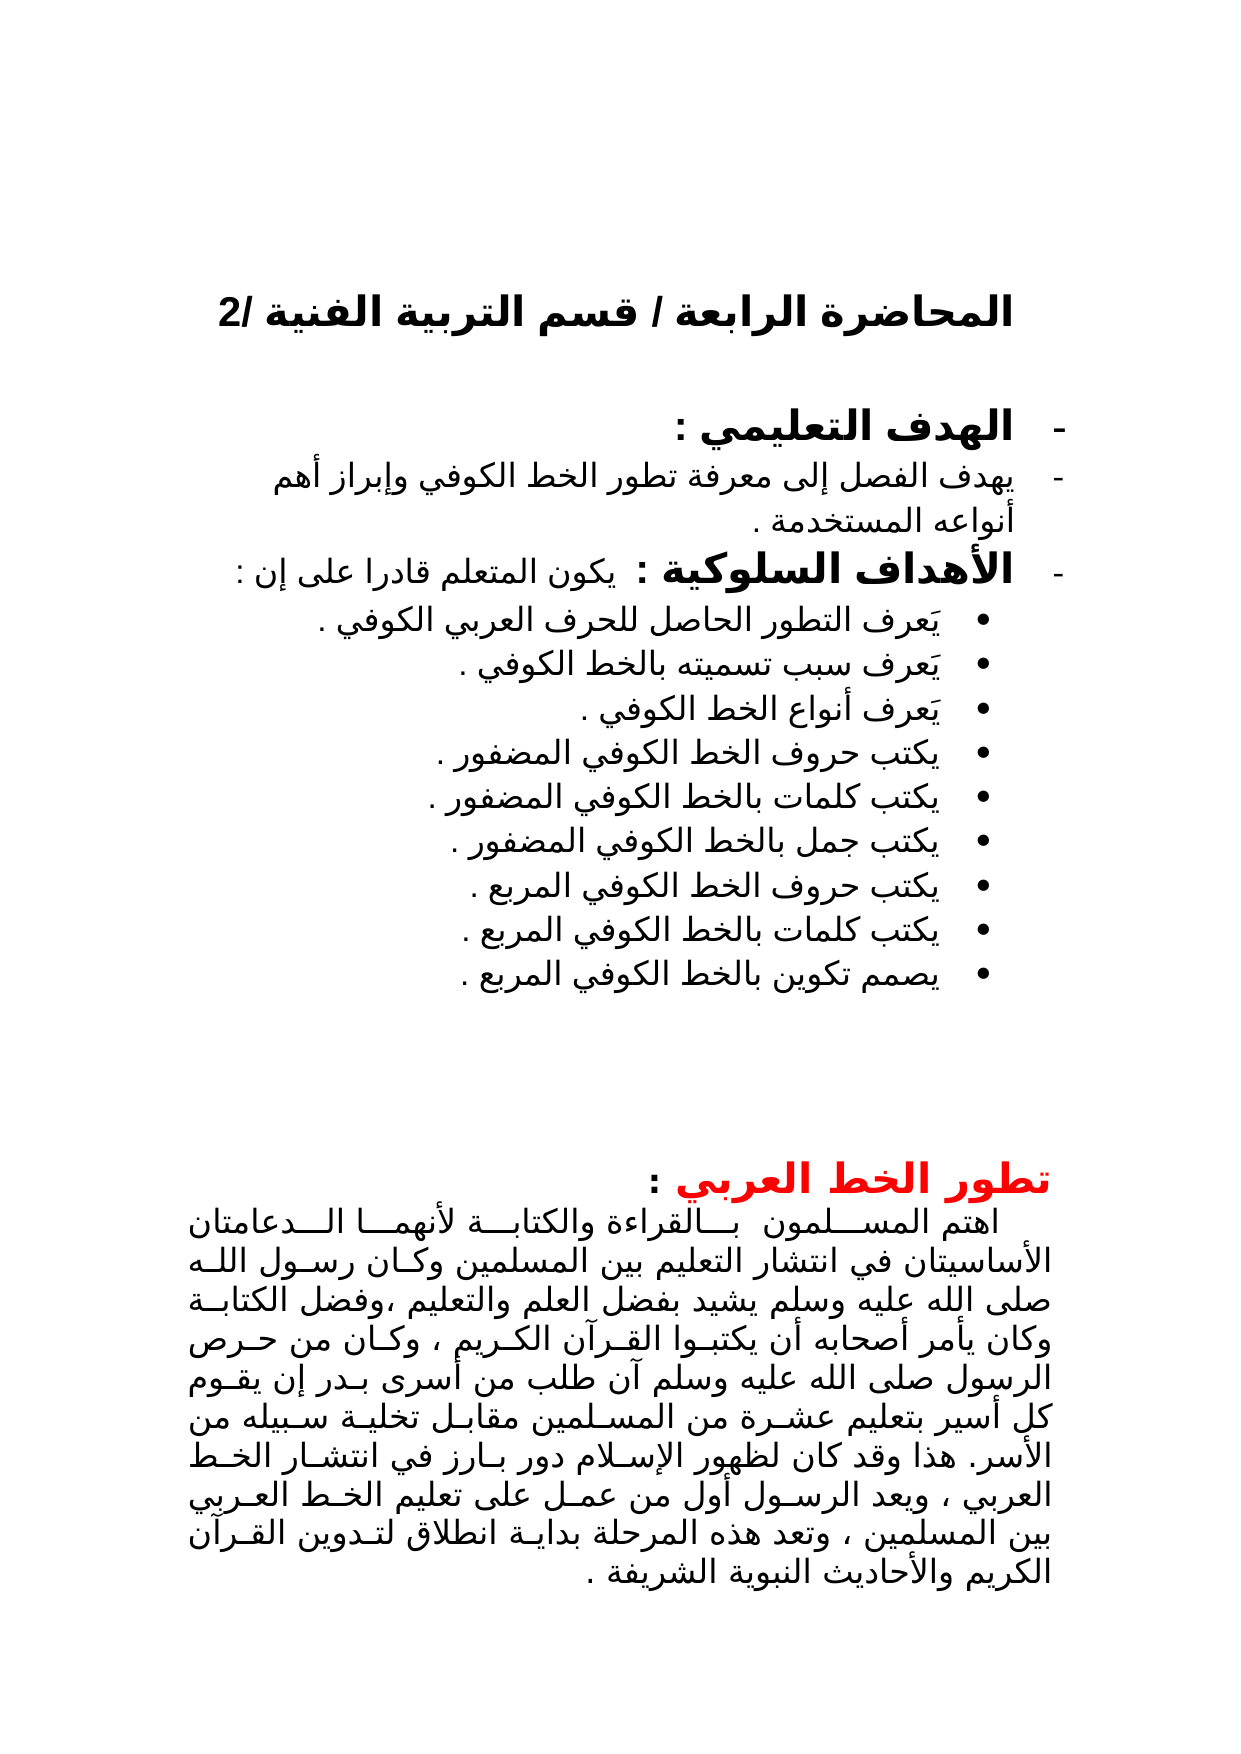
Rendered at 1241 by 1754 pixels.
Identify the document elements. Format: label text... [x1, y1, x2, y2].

list يكتب كلمات بالخط الكوفي المربع . [187, 910, 978, 948]
text اهتم المسلمون بالقراءة والكتابة لأنهما الدعامتان الأساسيتان في انتشار التعليم بين المسلمين وكان رسول الله صلى الله عليه وسلم يشيد بفضل العلم والتعليم ،وفضل الكتابة وكان يأمر أصحابه أن يكتبوا القرآن الكريم ، وكان من حرص الرسول صلى الله عليه وسلم آن طلب من أسرى بدر إن يقوم كل أسير بتعليم عشرة من المسلمين مقابل تخلية سبيله من الأسر. هذا وقد كان لظهور الإسلام دور بارز في انتشار الخط العربي ، ويعد الرسول أول من عمل على تعليم الخط العربي بين المسلمين ، وتعد هذه المرحلة بداية انطلاق لتدوين القرآن الكريم والأحاديث النبوية الشريفة . [187, 1203, 1053, 1592]
list الأهداف السلوكية : يكون المتعلم قادرا على إن : [187, 545, 1053, 593]
list يهدف الفصل إلى معرفة تطور الخط الكوفي وإبراز أهم أنواعه المستخدمة . [187, 456, 1053, 539]
list الهدف التعليمي : [187, 401, 1053, 449]
list يكتب حروف الخط الكوفي المضفور . [187, 733, 978, 771]
list يكتب حروف الخط الكوفي المربع . [187, 866, 978, 904]
list يَعرف أنواع الخط الكوفي . [187, 688, 978, 727]
list المحاضرة الرابعة / قسم التربية الفنية /2 [187, 288, 1015, 336]
list يَعرف سبب تسميته بالخط الكوفي . [187, 644, 978, 683]
list يَعرف التطور الحاصل للحرف العربي الكوفي . [187, 600, 978, 638]
text تطور الخط العربي : [187, 1154, 1053, 1203]
list يكتب جمل بالخط الكوفي المضفور . [187, 821, 978, 860]
list يكتب كلمات بالخط الكوفي المضفور . [187, 777, 978, 816]
list يصمم تكوين بالخط الكوفي المربع . [187, 954, 978, 993]
